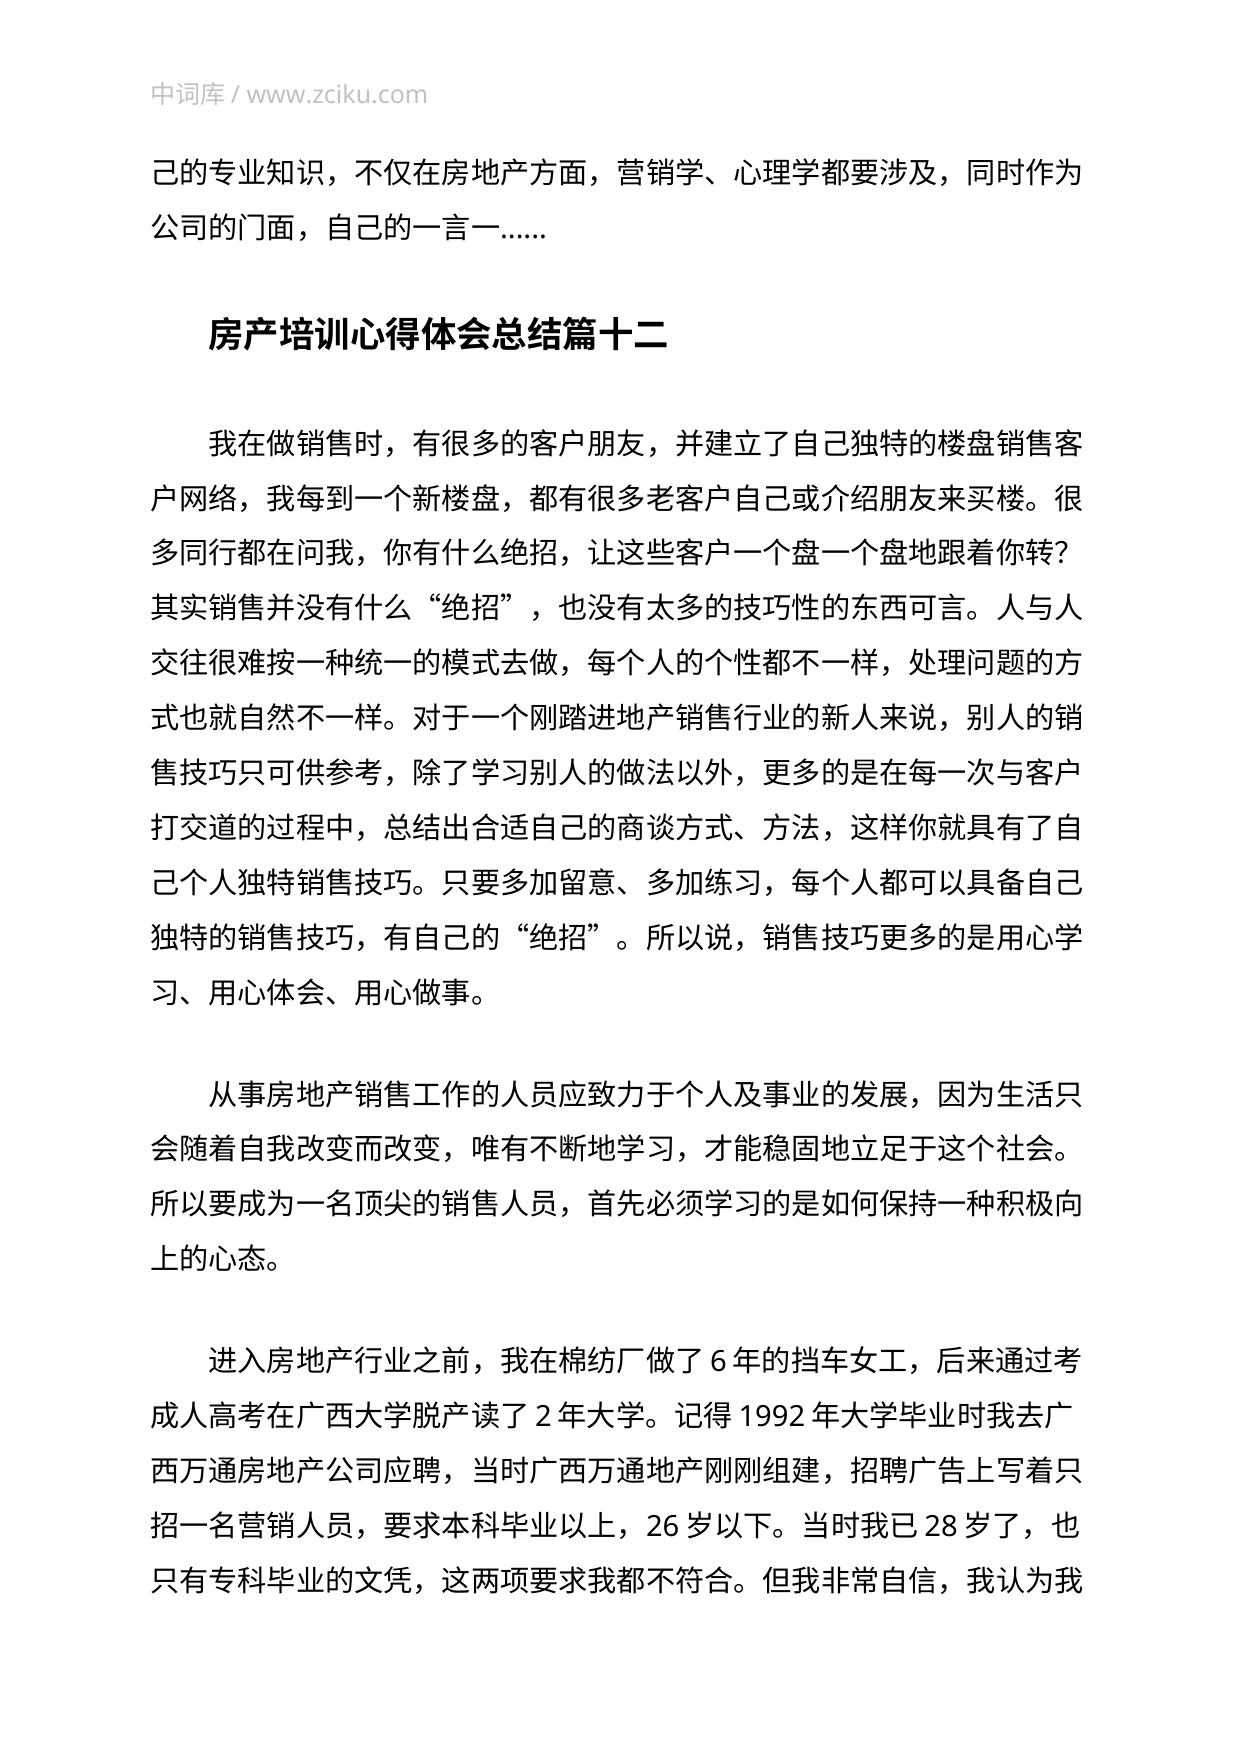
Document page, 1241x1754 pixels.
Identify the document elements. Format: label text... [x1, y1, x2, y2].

text 我在做销售时，有很多的客户朋友，并建立了自己独特的楼盘销售客户网络，我每到一个新楼盘，都有很多老客户自己或介绍朋友来买楼。很多同行都在问我，你有什么绝招，让这些客户一个盘一个盘地跟着你转？其实销售并没有什么“绝招”，也没有太多的技巧性的东西可言。人与人交往很难按一种统一的模式去做，每个人的个性都不一样，处理问题的方式也就自然不一样。对于一个刚踏进地产销售行业的新人来说，别人的销售技巧只可供参考，除了学习别人的做法以外，更多的是在每一次与客户打交道的过程中，总结出合适自己的商谈方式、方法，这样你就具有了自己个人独特销售技巧。只要多加留意、多加练习，每个人都可以具备自己独特的销售技巧，有自己的“绝招”。所以说，销售技巧更多的是用心学习、用心体会、用心做事。 [150, 420, 1090, 1012]
text 房产培训心得体会总结篇十二 [150, 307, 1090, 358]
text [150, 1337, 1090, 1600]
text 从事房地产销售工作的人员应致力于个人及事业的发展，因为生活只会随着自我改变而改变，唯有不断地学习，才能稳固地立足于这个社会。所以要成为一名顶尖的销售人员，首先必须学习的是如何保持一种积极向上的心态。 [150, 1071, 1090, 1278]
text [150, 150, 1090, 247]
